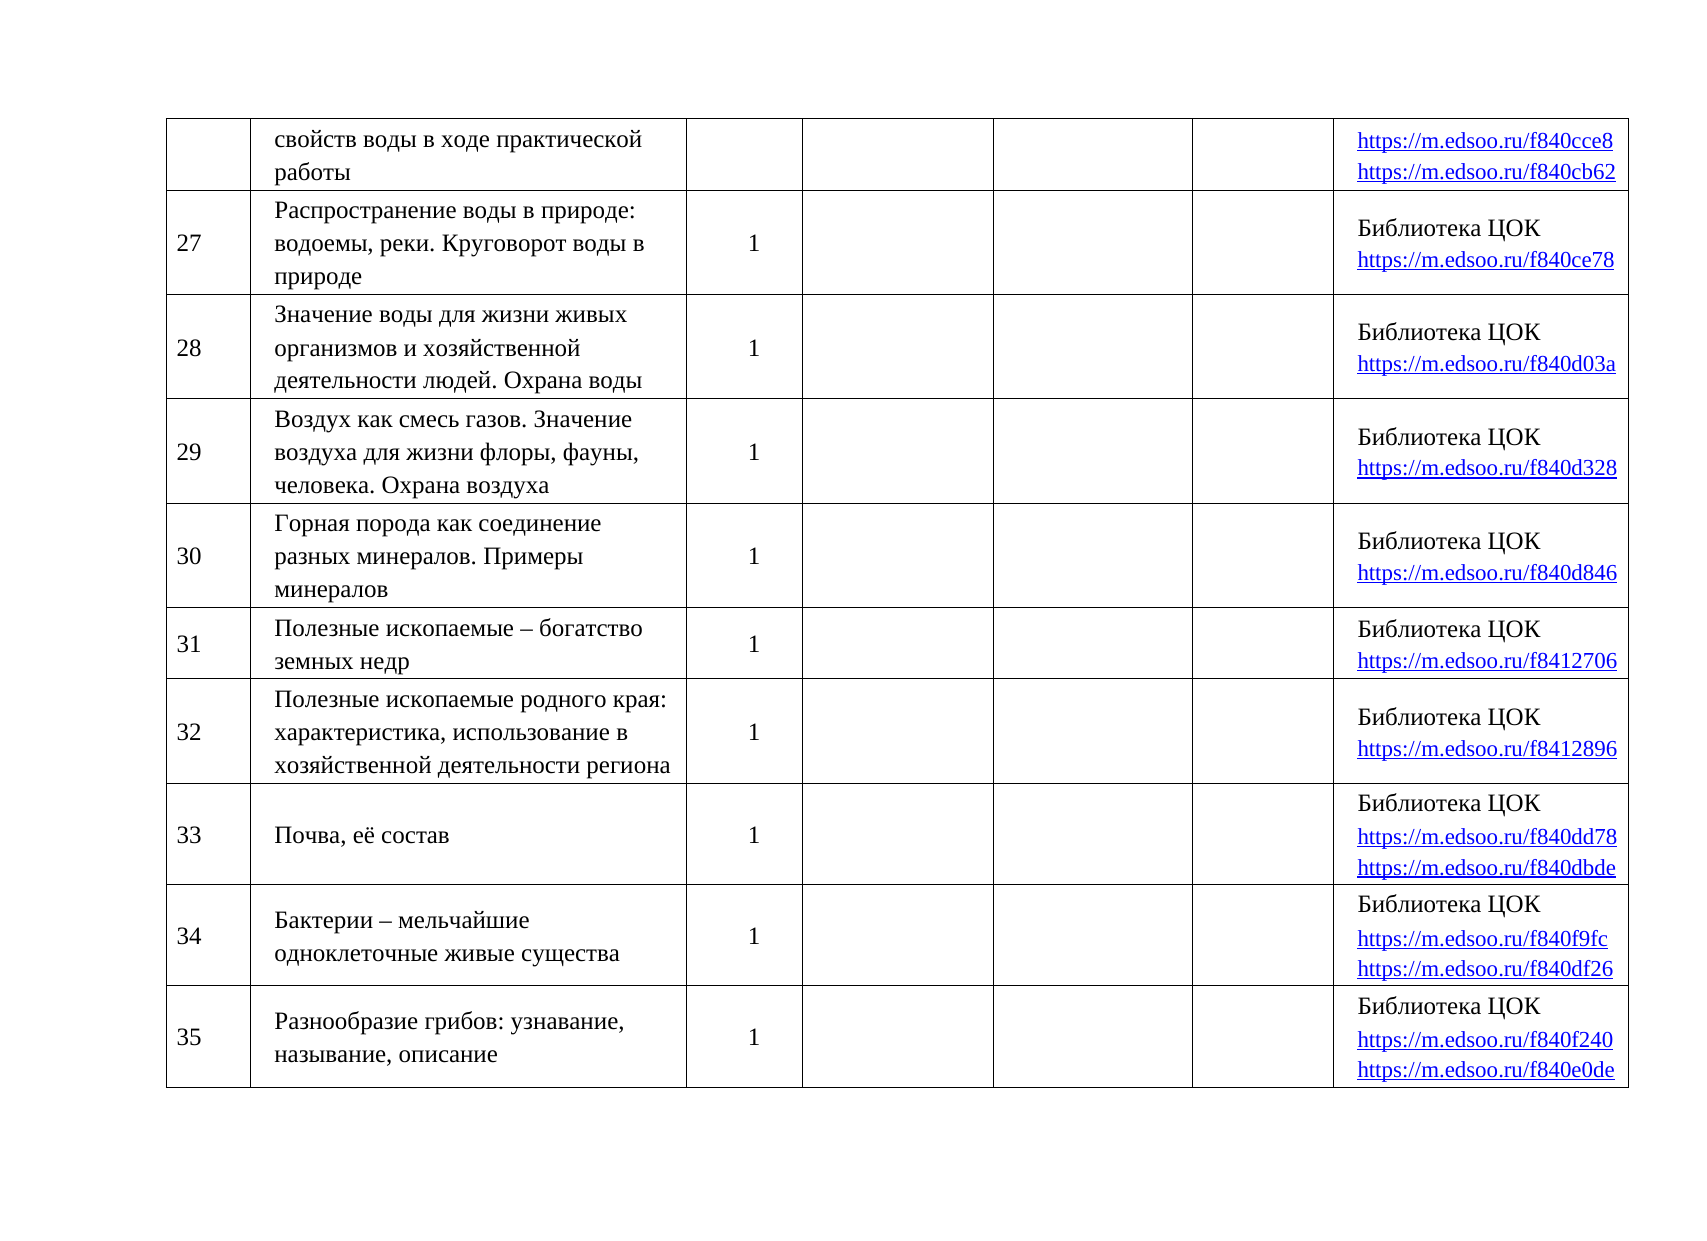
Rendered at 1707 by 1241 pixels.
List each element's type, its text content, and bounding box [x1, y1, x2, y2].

table_cell [803, 986, 993, 1087]
table_cell 31 [167, 608, 250, 678]
table_cell [994, 191, 1192, 294]
table_cell Библиотека ЦОК https://m.edsoo.ru/f8412896 [1334, 679, 1628, 783]
table_cell [803, 679, 993, 783]
table_cell [994, 784, 1192, 884]
table_cell Библиотека ЦОК https://m.edsoo.ru/f840f9fc https://m.edsoo.ru/f840df26 [1334, 885, 1628, 985]
table_cell [994, 986, 1192, 1087]
table_cell [1193, 399, 1333, 503]
table_cell [1193, 784, 1333, 884]
table_cell 29 [167, 399, 250, 503]
table_cell Библиотека ЦОК https://m.edsoo.ru/f840ce78 [1334, 191, 1628, 294]
table_cell 1 [687, 295, 802, 398]
table_cell [1193, 191, 1333, 294]
table_cell [1193, 885, 1333, 985]
table_cell Распространение воды в природе: водоемы, реки. Круговорот воды в природе [251, 191, 686, 294]
table_cell 1 [687, 608, 802, 678]
table_cell [803, 191, 993, 294]
table_cell 32 [167, 679, 250, 783]
table_cell [994, 679, 1192, 783]
table_cell 28 [167, 295, 250, 398]
table_cell Почва, её состав [251, 784, 686, 884]
table_cell [803, 608, 993, 678]
table_cell 1 [994, 119, 1192, 189]
table_cell [1193, 608, 1333, 678]
table_cell [1193, 295, 1333, 398]
table_cell [803, 119, 993, 189]
table_cell Библиотека ЦОК https://m.edsoo.ru/f840d328 [1334, 399, 1628, 503]
table_cell 1 [687, 399, 802, 503]
table_cell Полезные ископаемые родного края: характеристика, использование в хозяйственной деятельности региона [251, 679, 686, 783]
table_cell Горная порода как соединение разных минералов. Примеры минералов [251, 504, 686, 607]
table_cell 1 [687, 784, 802, 884]
table_cell 33 [167, 784, 250, 884]
table_cell Бактерии – мельчайшие одноклеточные живые существа [251, 885, 686, 985]
table_cell [1193, 679, 1333, 783]
table_cell [803, 504, 993, 607]
table_cell 26 [167, 119, 250, 189]
table_cell Библиотека ЦОК https://m.edsoo.ru/f8412706 [1334, 608, 1628, 678]
table_cell [994, 399, 1192, 503]
table_cell 1 [687, 119, 802, 189]
table_cell Библиотека ЦОК https://m.edsoo.ru/f840d846 [1334, 504, 1628, 607]
table_cell Разнообразие грибов: узнавание, называние, описание [251, 986, 686, 1087]
table_cell [994, 504, 1192, 607]
table_cell 1 [687, 885, 802, 985]
table_cell [1193, 986, 1333, 1087]
table_cell 1 [687, 986, 802, 1087]
table_cell [803, 885, 993, 985]
table_cell 1 [687, 504, 802, 607]
table_cell 30 [167, 504, 250, 607]
table_cell 27 [167, 191, 250, 294]
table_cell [251, 119, 686, 189]
table_cell [994, 295, 1192, 398]
table_cell Библиотека ЦОК https://m.edsoo.ru/f840d03a [1334, 295, 1628, 398]
table_cell Полезные ископаемые – богатство земных недр [251, 608, 686, 678]
table_cell [803, 399, 993, 503]
table_cell 1 [687, 679, 802, 783]
table_cell Значение воды для жизни живых организмов и хозяйственной деятельности людей. Охрана воды [251, 295, 686, 398]
table_cell Библиотека ЦОК https://m.edsoo.ru/f840f240 https://m.edsoo.ru/f840e0de [1334, 986, 1628, 1087]
table_cell [994, 608, 1192, 678]
table_cell 35 [167, 986, 250, 1087]
table_cell Библиотека ЦОК https://m.edsoo.ru/f840dd78 https://m.edsoo.ru/f840dbde [1334, 784, 1628, 884]
table_cell [803, 295, 993, 398]
table_cell [803, 784, 993, 884]
table_cell 34 [167, 885, 250, 985]
table_cell 1 [687, 191, 802, 294]
table_cell Воздух как смесь газов. Значение воздуха для жизни флоры, фауны, человека. Охрана воздуха [251, 399, 686, 503]
table_cell [994, 885, 1192, 985]
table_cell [1334, 119, 1628, 189]
table_cell [1193, 119, 1333, 189]
table_cell [1193, 504, 1333, 607]
